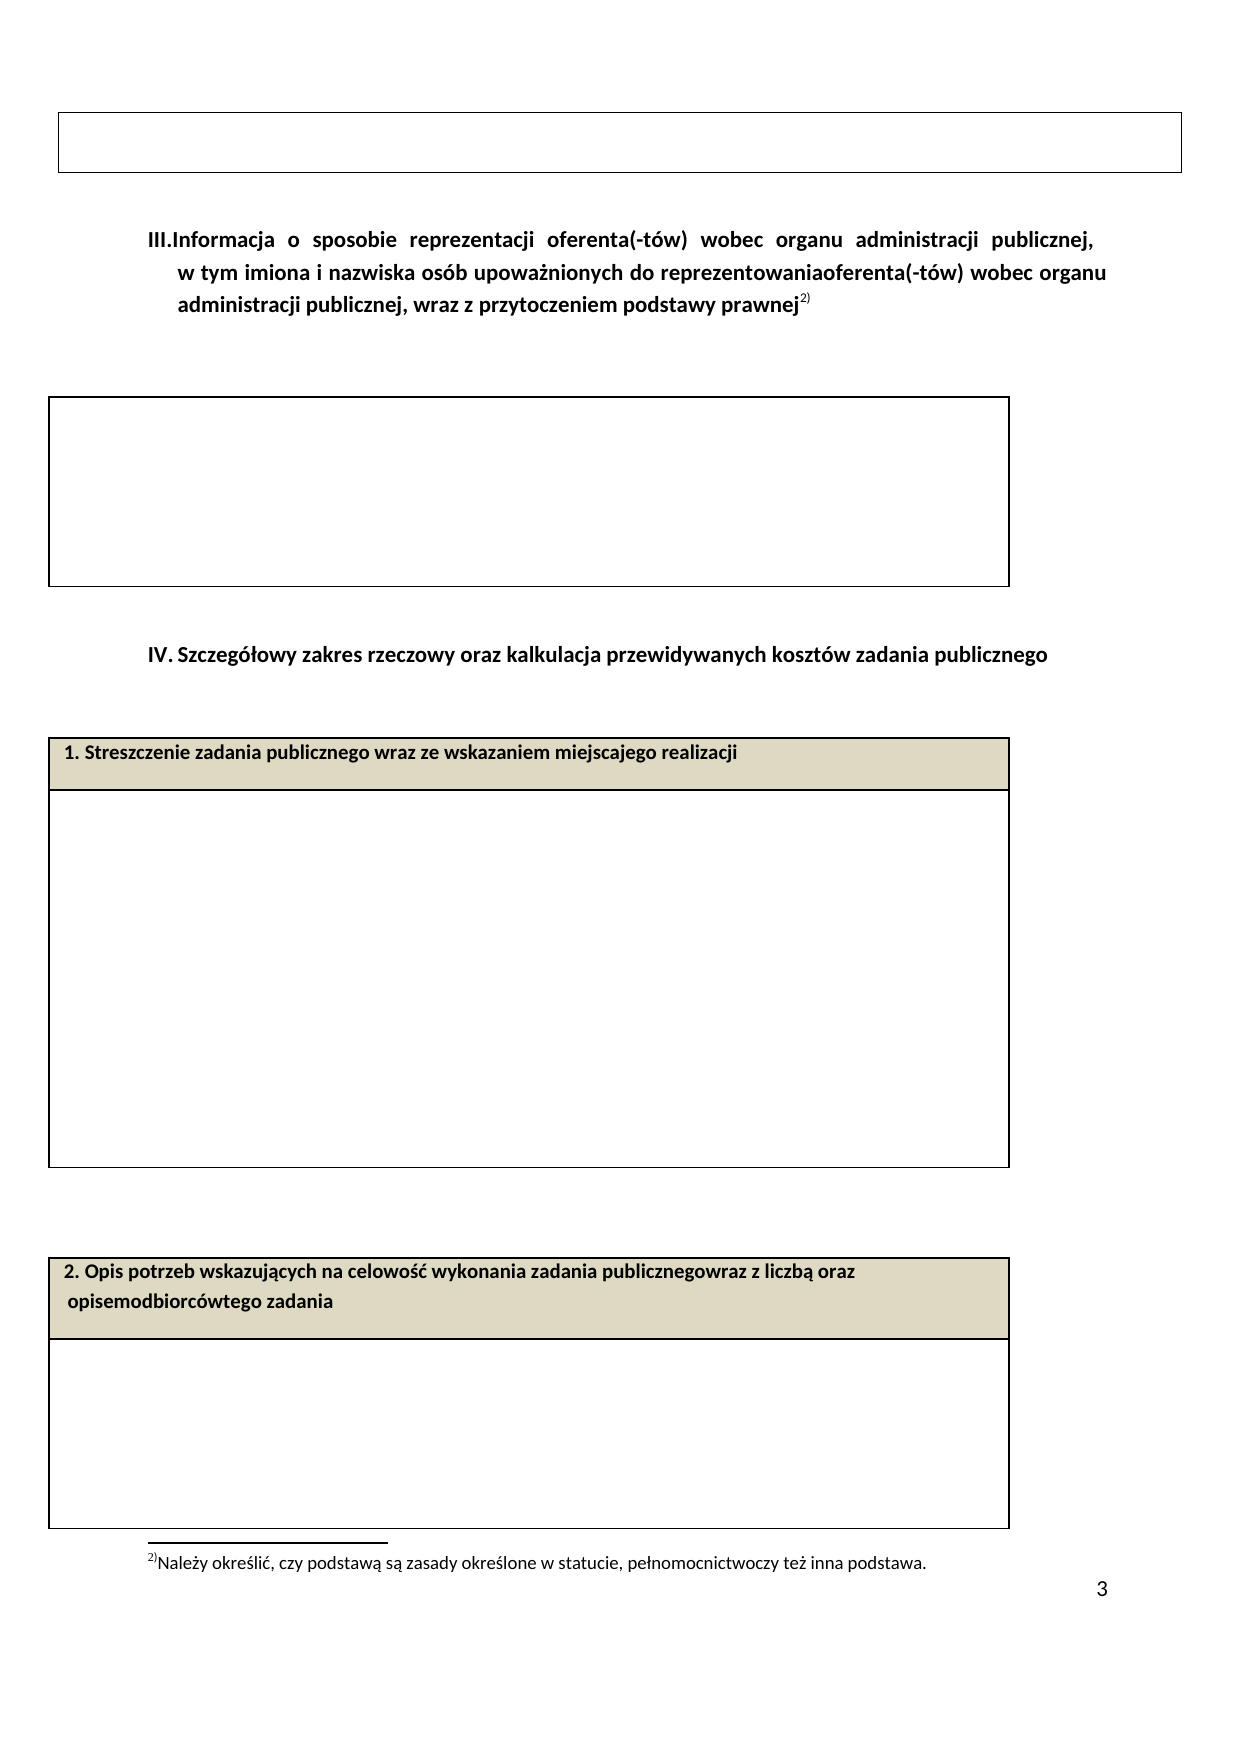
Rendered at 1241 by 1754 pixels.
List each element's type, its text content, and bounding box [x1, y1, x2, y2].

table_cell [59, 113, 1181, 172]
table_header 1. Streszczenie zadania publicznego wraz ze wskazaniem miejscajego realizacji [50, 739, 1008, 789]
table_cell [50, 791, 1008, 1167]
table_header 2. Opis potrzeb wskazujących na celowość wykonania zadania publicznegowraz z liczbą oraz opisemodbiorcówtego zadania [50, 1259, 1008, 1338]
text IV. Szczegółowy zakres rzeczowy oraz kalkulacja przewidywanych kosztów zadania publicznego [148, 640, 1107, 668]
table_header [50, 398, 1008, 586]
table_cell [50, 1340, 1008, 1528]
text III.Informacja o sposobie reprezentacji oferenta(-tów) wobec organu administracji publicznej, w tym imiona i nazwiska osób upoważnionych do reprezentowaniaoferenta(-tów) wobec organu administracji publicznej, wraz z przytoczeniem podstawy prawnej) [148, 226, 1107, 318]
